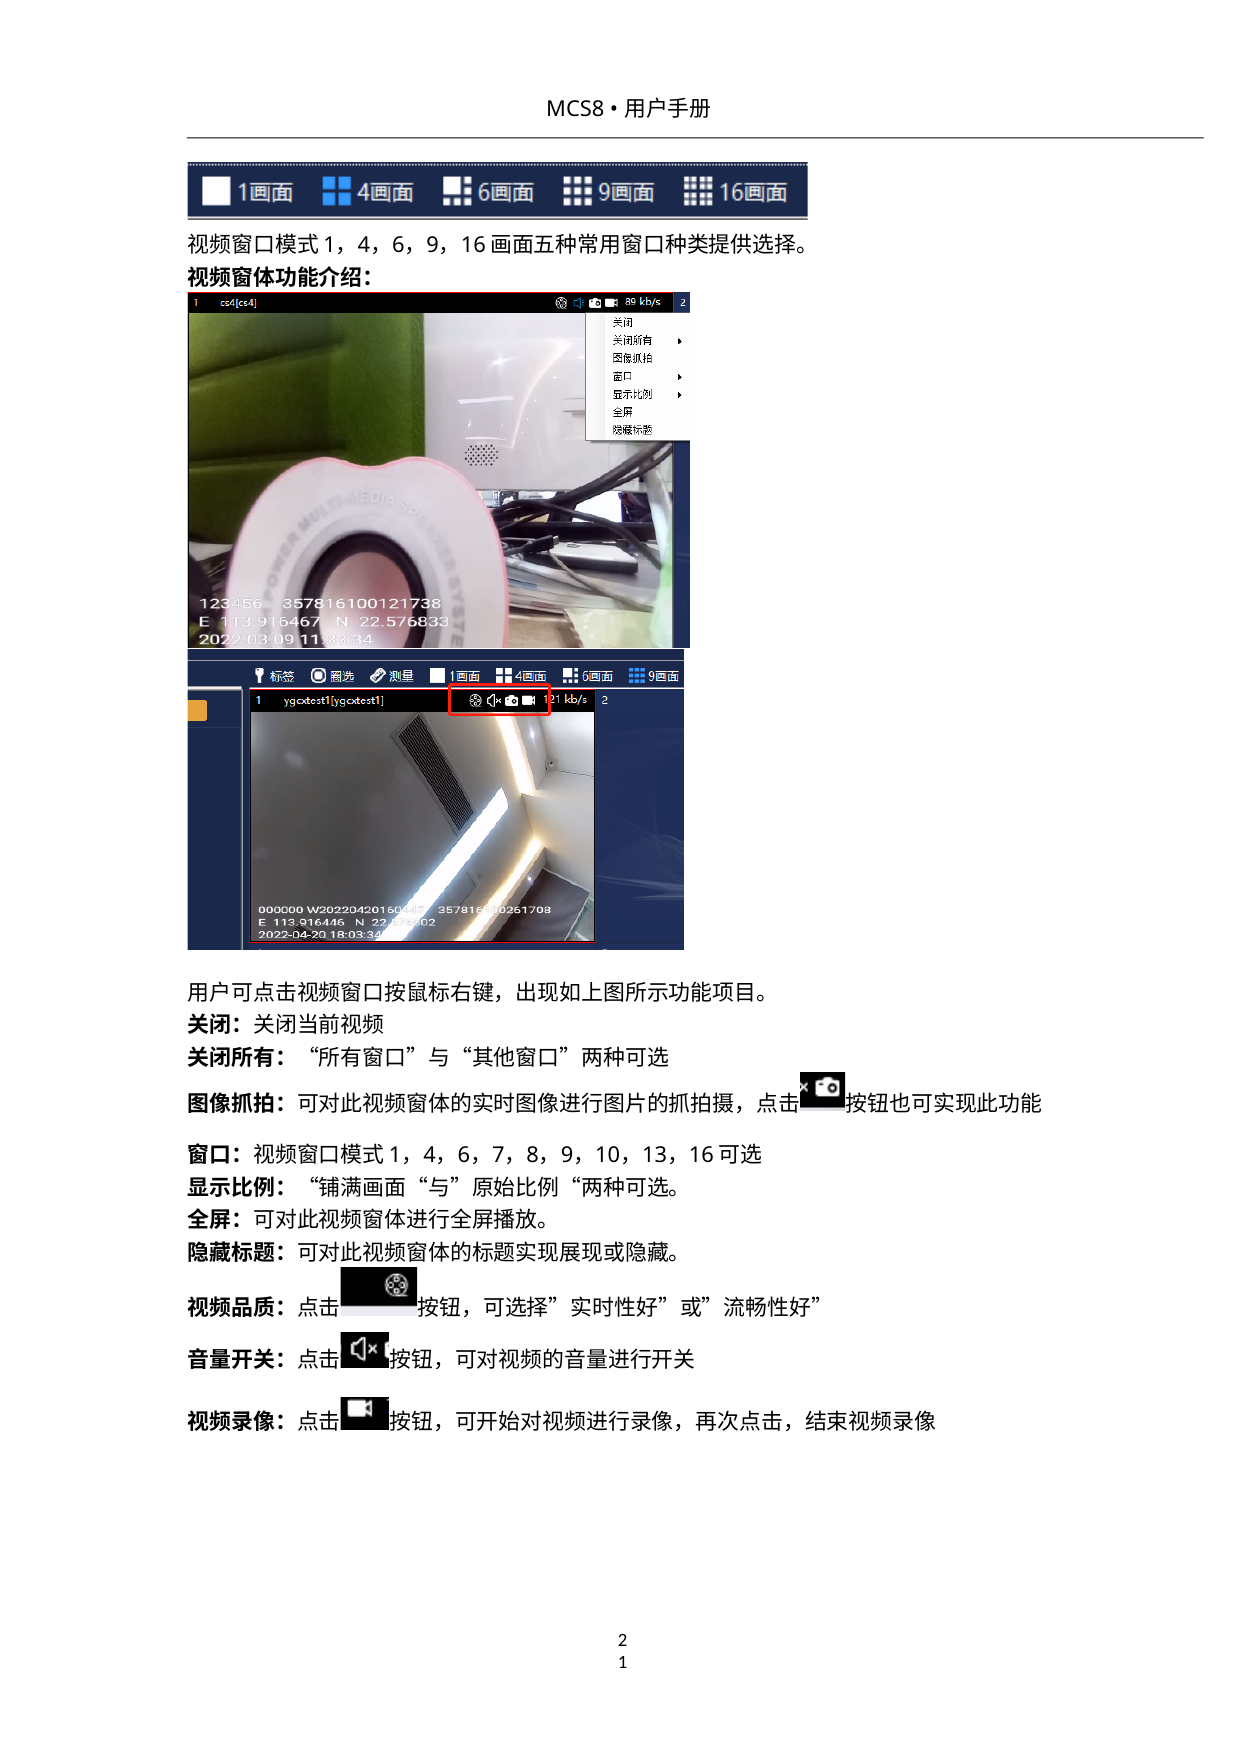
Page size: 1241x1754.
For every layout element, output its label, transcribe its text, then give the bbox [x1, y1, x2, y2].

text 视频品质：点击按钮，可选择”实时性好”或”流畅性好” [187, 1267, 1053, 1332]
picture [340, 1332, 389, 1368]
text 关闭所有：“所有窗口”与“其他窗口”两种可选 [187, 1039, 1053, 1072]
text 窗口：视频窗口模式1，4，6，7，8，9，10，13，16可选 [187, 1137, 1053, 1169]
text 显示比例：“铺满画面“与”原始比例“两种可选。 [187, 1169, 1053, 1202]
text 视频录像：点击按钮，可开始对视频进行录像，再次点击，结束视频录像 [187, 1397, 1053, 1462]
text 图像抓拍：可对此视频窗体的实时图像进行图片的抓拍摄，点击按钮也可实现此功能 [187, 1072, 1053, 1137]
text 关闭：关闭当前视频 [187, 1007, 1053, 1039]
picture [800, 1072, 846, 1111]
picture [340, 1267, 418, 1316]
picture [187, 649, 684, 950]
picture [187, 292, 690, 648]
text 视频窗口模式1，4，6，9，16画面五种常用窗口种类提供选择。 [187, 227, 1053, 259]
text 全屏：可对此视频窗体进行全屏播放。 [187, 1202, 1053, 1234]
picture [187, 162, 808, 220]
text 视频窗体功能介绍： [187, 259, 1053, 292]
text 隐藏标题：可对此视频窗体的标题实现展现或隐藏。 [187, 1234, 1053, 1267]
text 用户可点击视频窗口按鼠标右键，出现如上图所示功能项目。 [187, 974, 1053, 1007]
picture [340, 1397, 389, 1430]
text 音量开关：点击按钮，可对视频的音量进行开关 [187, 1332, 1053, 1397]
